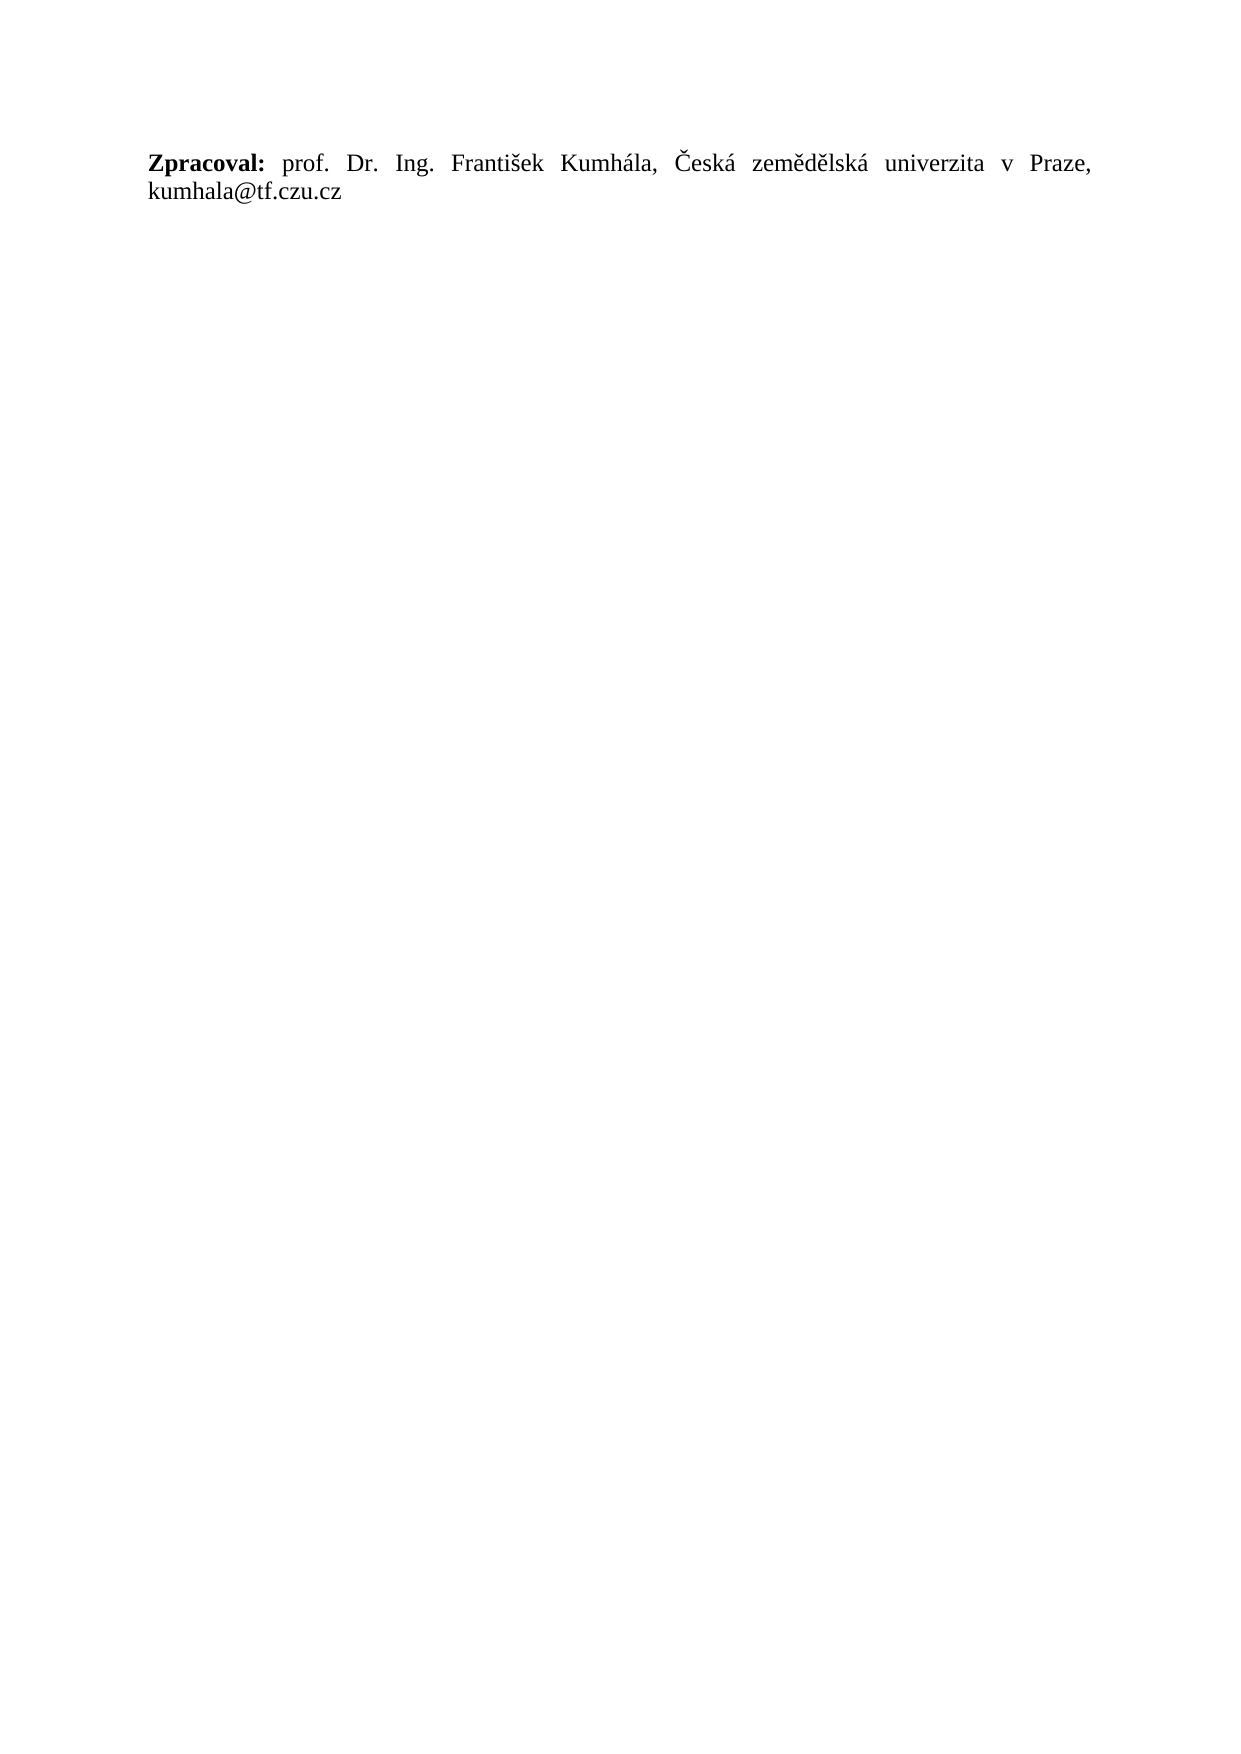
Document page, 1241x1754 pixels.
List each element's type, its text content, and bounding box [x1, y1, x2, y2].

text Zpracoval: prof. Dr. Ing. František Kumhála, Česká zemědělská univerzita v Praze, kumhala@tf.czu.cz [148, 148, 1093, 205]
